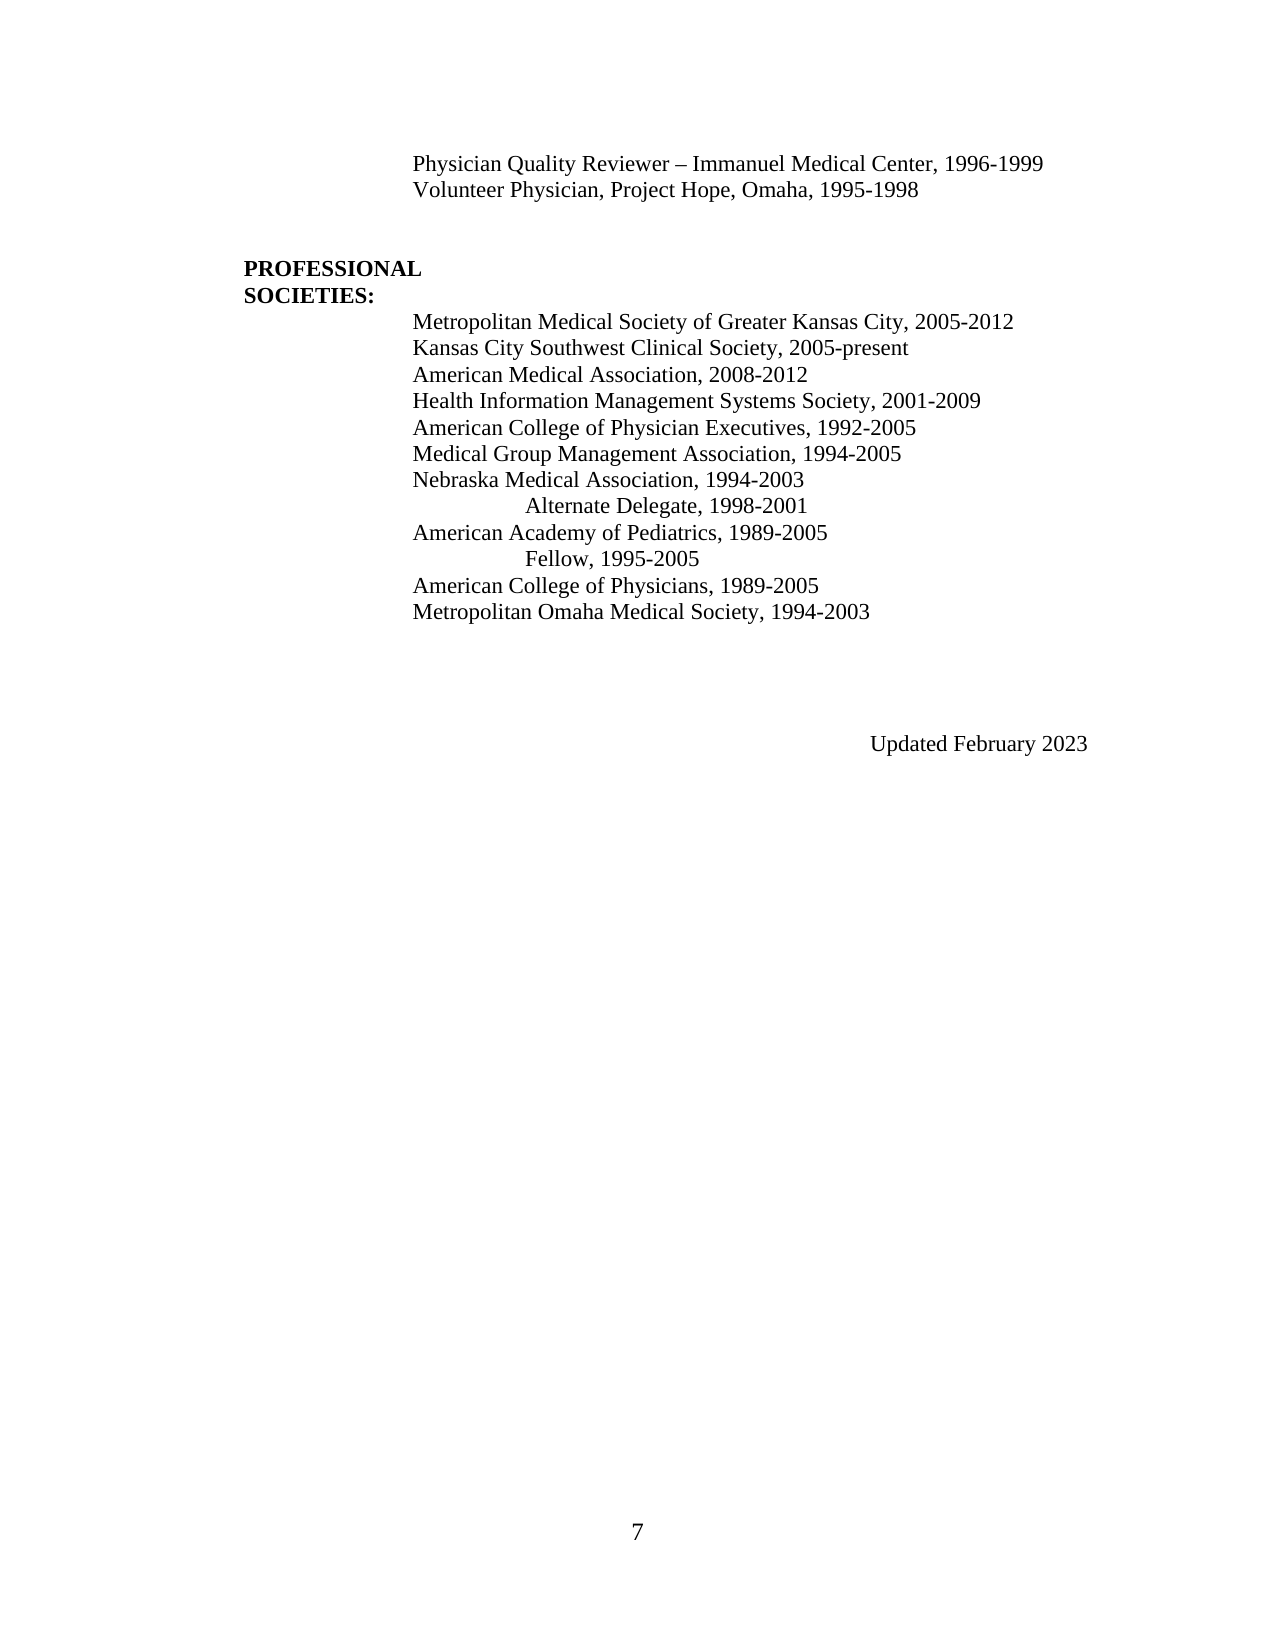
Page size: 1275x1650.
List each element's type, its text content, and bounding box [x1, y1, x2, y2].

text Medical Group Management Association, 1994-2005 [412, 440, 1087, 466]
text PROFESSIONAL [244, 255, 1087, 282]
text Kansas City Southwest Clinical Society, 2005-present [169, 334, 1087, 361]
text SOCIETIES: [244, 282, 1087, 308]
text of Physician Executives, 1992-2005 [412, 413, 1087, 440]
text Physician Quality Reviewer – Immanuel Medical Center, 1996-1999 [412, 150, 1087, 176]
text Fellow, 1995-2005 [412, 545, 1087, 572]
text Health Information Management Systems Society, 2001-2009 [169, 387, 1087, 413]
text Updated February 2023 [187, 730, 1087, 756]
text American Medical Association, 2008-2012 [169, 361, 1087, 387]
text American Academy of Pediatrics, 1989-2005 [412, 519, 1087, 545]
text Metropolitan Medical Society of Greater Kansas City, 2005-2012 [169, 308, 1087, 334]
text Volunteer Physician, Project Hope, , 1995-1998 [412, 176, 1087, 203]
text American College of Physicians, 1989-2005 [412, 572, 1087, 598]
text Metropolitan Medical Society, 1994-2003 [412, 598, 1087, 624]
text Medical Association, 1994-2003 [412, 466, 1087, 493]
text Alternate Delegate, 1998-2001 [412, 493, 1087, 519]
